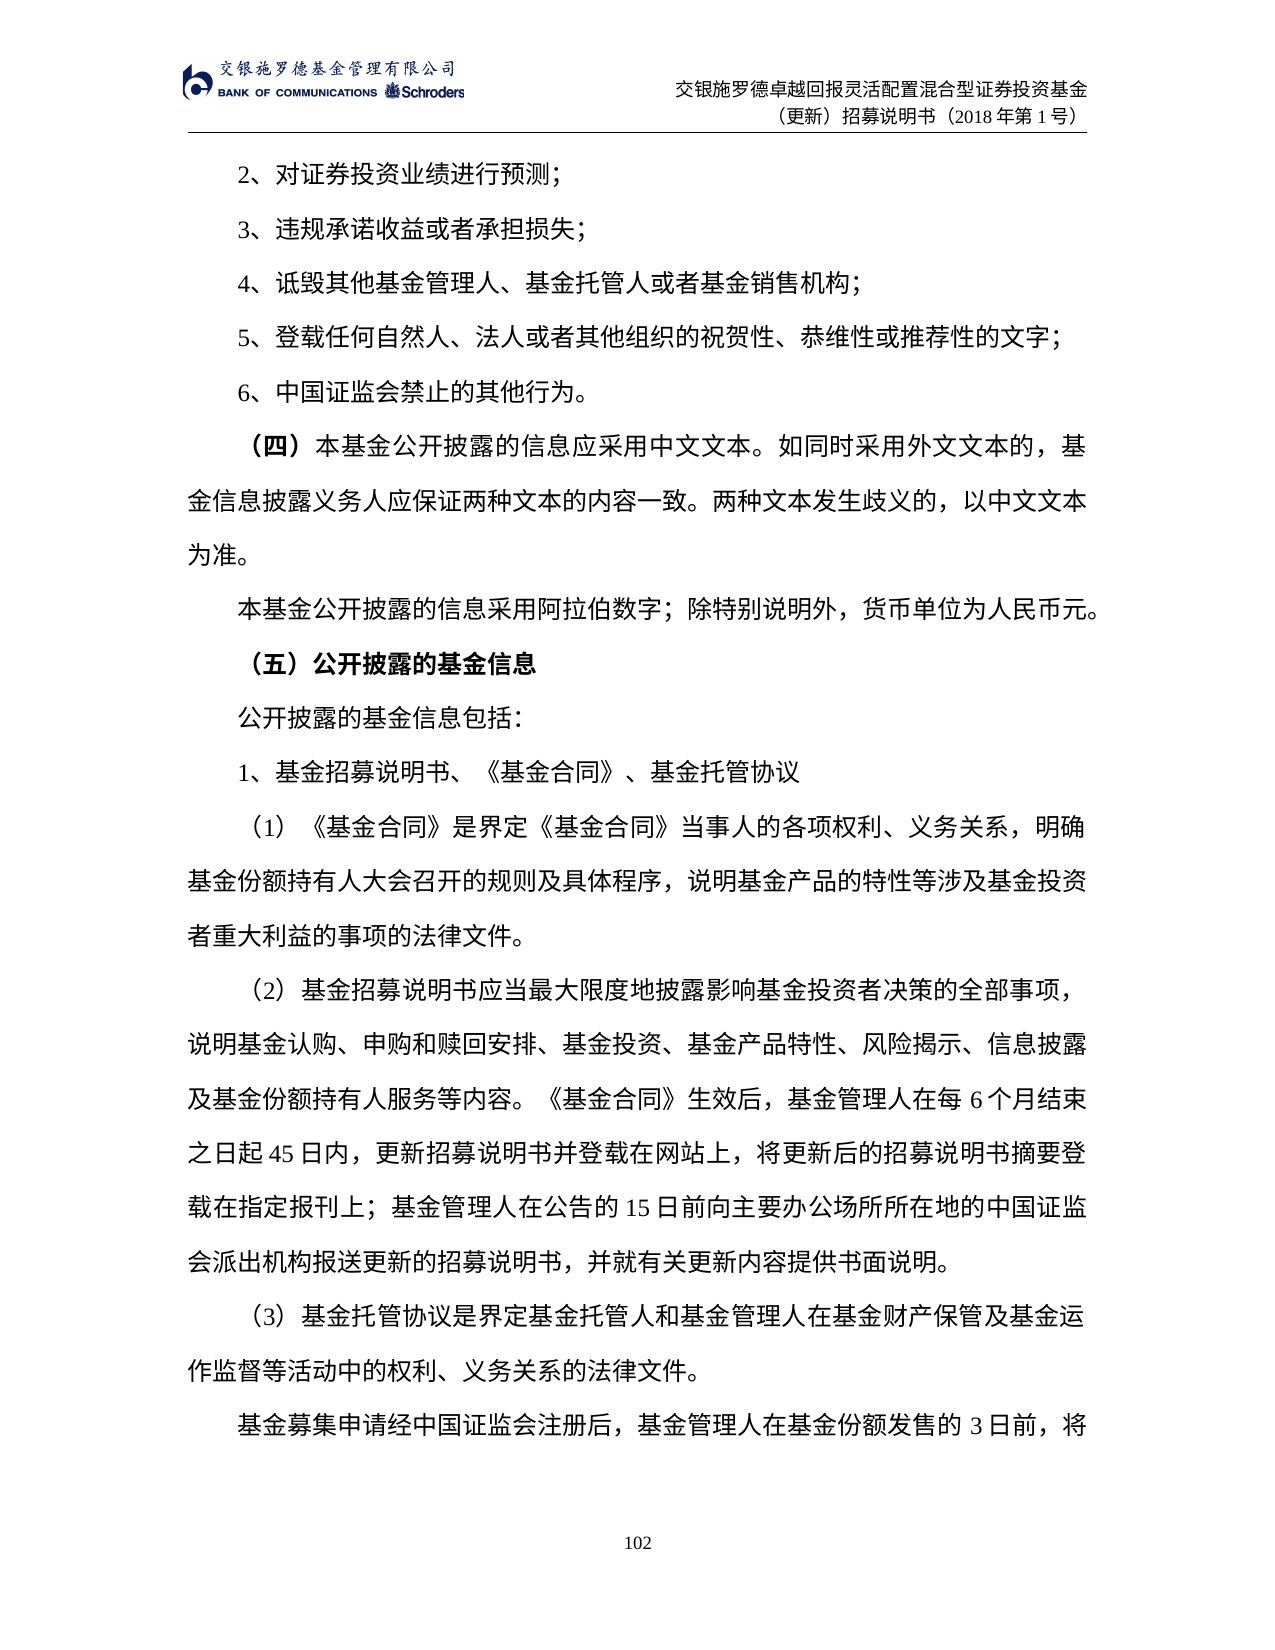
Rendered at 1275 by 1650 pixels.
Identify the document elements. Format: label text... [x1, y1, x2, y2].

text 6、中国证监会禁止的其他行为。 [187, 372, 1087, 408]
text （1）《基金合同》是界定《基金合同》当事人的各项权利、义务关系，明确基金份额持有人大会召开的规则及具体程序，说明基金产品的特性等涉及基金投资者重大利益的事项的法律文件。 [187, 807, 1087, 952]
text 3、违规承诺收益或者承担损失； [187, 209, 1087, 245]
text （五）公开披露的基金信息 [187, 644, 1087, 680]
picture [182, 61, 464, 100]
text （2）基金招募说明书应当最大限度地披露影响基金投资者决策的全部事项，说明基金认购、申购和赎回安排、基金投资、基金产品特性、风险揭示、信息披露及基金份额持有人服务等内容。《基金合同》生效后，基金管理人在每6个月结束之日起45日内，更新招募说明书并登载在网站上，将更新后的招募说明书摘要登载在指定报刊上；基金管理人在公告的15日前向主要办公场所所在地的中国证监会派出机构报送更新的招募说明书，并就有关更新内容提供书面说明。 [187, 970, 1087, 1278]
text 5、登载任何自然人、法人或者其他组织的祝贺性、恭维性或推荐性的文字； [187, 318, 1087, 354]
text 4、诋毁其他基金管理人、基金托管人或者基金销售机构； [187, 263, 1087, 300]
text 1、基金招募说明书、《基金合同》、基金托管协议 [187, 753, 1087, 789]
text 本基金公开披露的信息采用阿拉伯数字；除特别说明外，货币单位为人民币元。 [187, 590, 1087, 626]
text （3）基金托管协议是界定基金托管人和基金管理人在基金财产保管及基金运作监督等活动中的权利、义务关系的法律文件。 [187, 1297, 1087, 1387]
text （四）本基金公开披露的信息应采用中文文本。如同时采用外文文本的，基金信息披露义务人应保证两种文本的内容一致。两种文本发生歧义的，以中文文本为准。 [187, 427, 1087, 572]
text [187, 1405, 1087, 1442]
text 公开披露的基金信息包括： [187, 698, 1087, 735]
text 2、对证券投资业绩进行预测； [187, 155, 1087, 191]
